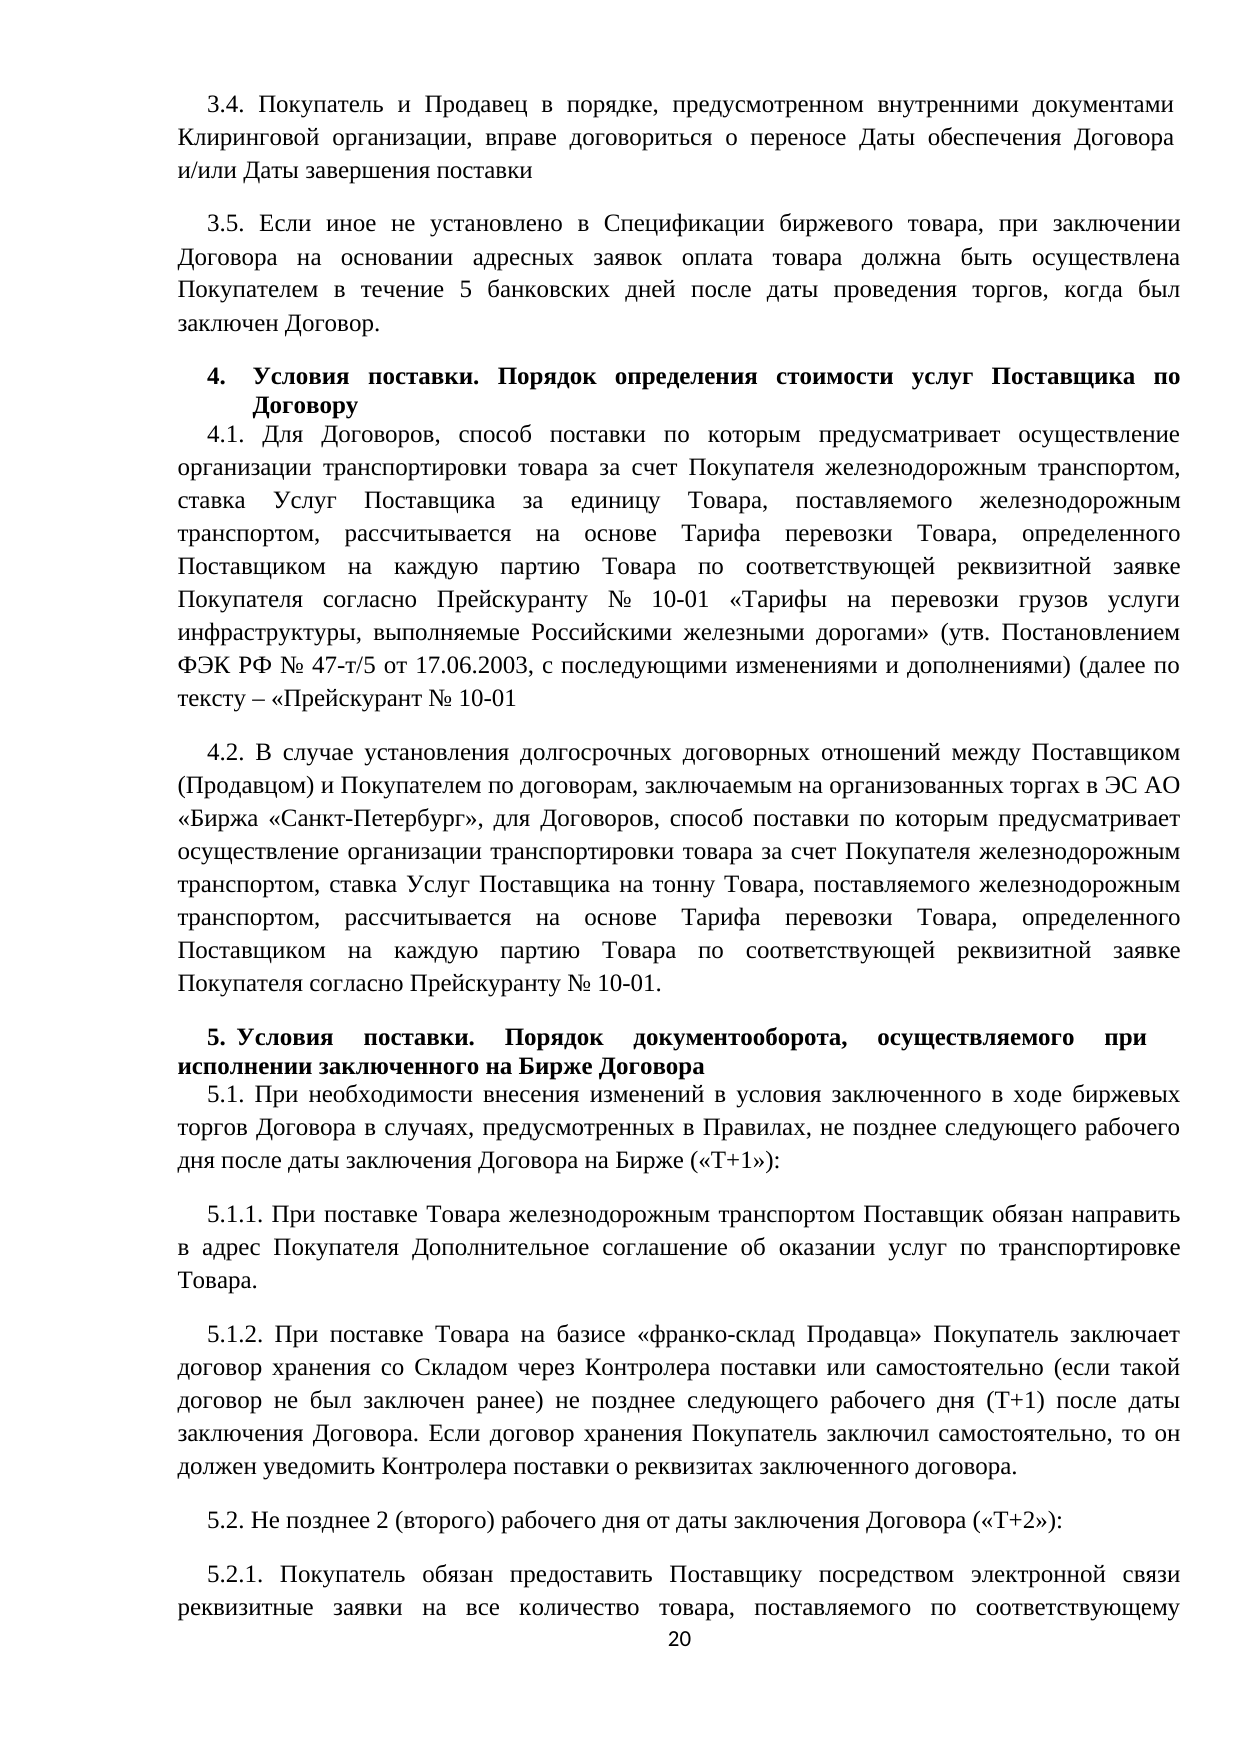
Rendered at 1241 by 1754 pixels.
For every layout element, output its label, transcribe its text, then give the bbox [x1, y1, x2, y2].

text 5.2. Не позднее 2 (второго) рабочего дня от даты заключения Договора («T+2»): [177, 1505, 1181, 1534]
text 3.5. Если иное не установлено в Спецификации биржевого товара, при заключении Договора на основании адресных заявок оплата товара должна быть осуществлена Покупателем в течение 5 банковских дней после даты проведения торгов, когда был заключен Договор. [177, 208, 1181, 336]
text 4.2. В случае установления долгосрочных договорных отношений между Поставщиком (Продавцом) и Покупателем по договорам, заключаемым на организованных торгах в ЭС АО «Биржа «Санкт-Петербург», для Договоров, способ поставки по которым предусматривает осуществление организации транспортировки товара за счет Покупателя железнодорожным транспортом, ставка Услуг Поставщика на тонну Товара, поставляемого железнодорожным транспортом, рассчитывается на основе Тарифа перевозки Товара, определенного Поставщиком на каждую партию Товара по соответствующей реквизитной заявке Покупателя согласно Прейскуранту № 10-01. [177, 737, 1181, 997]
text 5.1.1. При поставке Товара железнодорожным транспортом Поставщик обязан направить в адрес Покупателя Дополнительное соглашение об оказании услуг по транспортировке Товара. [177, 1199, 1181, 1294]
list Условия поставки. Порядок определения стоимости услуг Поставщика по Договору [207, 361, 1181, 419]
text 5.1. При необходимости внесения изменений в условия заключенного в ходе биржевых торгов Договора в случаях, предусмотренных в Правилах, не позднее следующего рабочего дня после даты заключения Договора на Бирже («Т+1»): [177, 1079, 1181, 1174]
list Условия поставки. Порядок документооборота, осуществляемого при исполнении заключенного на Бирже Договора [177, 1022, 1148, 1079]
text 5.1.2. При поставке Товара на базисе «франко-склад Продавца» Покупатель заключает договор хранения со Складом через Контролера поставки или самостоятельно (если такой договор не был заключен ранее) не позднее следующего рабочего дня (Т+1) после даты заключения Договора. Если договор хранения Покупатель заключил самостоятельно, то он должен уведомить Контролера поставки о реквизитах заключенного договора. [177, 1319, 1181, 1480]
text 3.4. Покупатель и Продавец в порядке, предусмотренном внутренними документами Клиринговой организации, вправе договориться о переносе Даты обеспечения Договора и/или Даты завершения поставки [177, 89, 1175, 183]
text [177, 1559, 1181, 1621]
text 4.1. Для Договоров, способ поставки по которым предусматривает осуществление организации транспортировки товара за счет Покупателя железнодорожным транспортом, ставка Услуг Поставщика за единицу Товара, поставляемого железнодорожным транспортом, рассчитывается на основе Тарифа перевозки Товара, определенного Поставщиком на каждую партию Товара по соответствующей реквизитной заявке Покупателя согласно Прейскуранту № 10-01 «Тарифы на перевозки грузов услуги инфраструктуры, выполняемые Российскими железными дорогами» (утв. Постановлением ФЭК РФ № 47-т/5 от 17.06.2003, с последующими изменениями и дополнениями) (далее по тексту – «Прейскурант № 10-01 [177, 419, 1181, 712]
